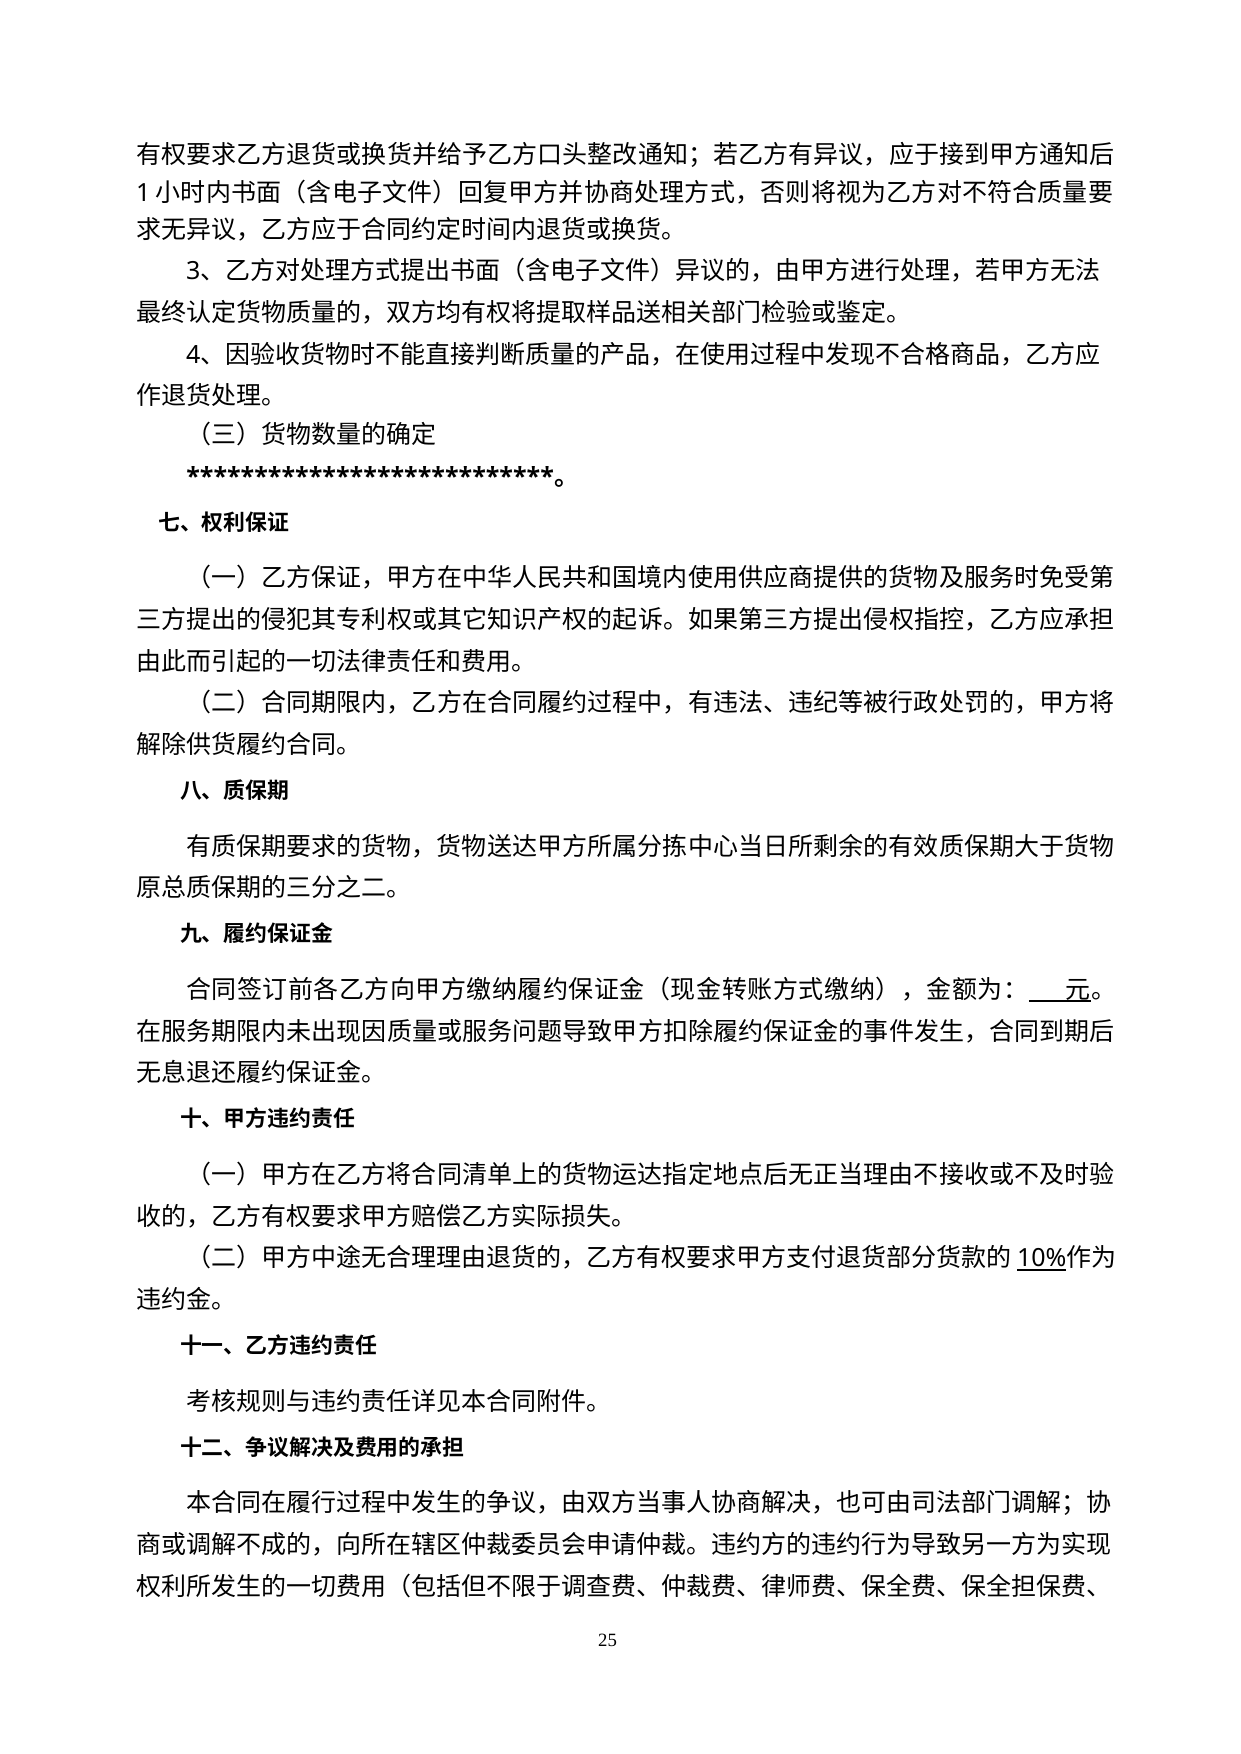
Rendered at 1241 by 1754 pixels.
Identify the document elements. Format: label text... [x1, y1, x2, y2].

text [136, 134, 1116, 246]
text 3、乙方对处理方式提出书面（含电子文件）异议的，由甲方进行处理，若甲方无法最终认定货物质量的，双方均有权将提取样品送相关部门检验或鉴定。 [136, 246, 1116, 330]
text （一）甲方在乙方将合同清单上的货物运达指定地点后无正当理由不接收或不及时验收的，乙方有权要求甲方赔偿乙方实际损失。 [136, 1149, 1116, 1232]
text （二）甲方中途无合理理由退货的，乙方有权要求甲方支付退货部分货款的10%作为违约金。 [136, 1232, 1116, 1316]
text 七、权利保证 [136, 505, 1116, 536]
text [136, 1477, 1116, 1602]
text 4、因验收货物时不能直接判断质量的产品，在使用过程中发现不合格商品，乙方应作退货处理。 [136, 330, 1116, 413]
text （一）乙方保证，甲方在中华人民共和国境内使用供应商提供的货物及服务时免受第三方提出的侵犯其专利权或其它知识产权的起诉。如果第三方提出侵权指控，乙方应承担由此而引起的一切法律责任和费用。 [136, 552, 1116, 677]
text 十一、乙方违约责任 [136, 1328, 1116, 1360]
text 考核规则与违约责任详见本合同附件。 [136, 1376, 1116, 1417]
text 十、甲方违约责任 [136, 1101, 1116, 1133]
text 十二、争议解决及费用的承担 [136, 1430, 1116, 1461]
text （二）合同期限内，乙方在合同履约过程中，有违法、违纪等被行政处罚的，甲方将解除供货履约合同。 [136, 677, 1116, 761]
text 八、质保期 [136, 773, 1116, 805]
text 有质保期要求的货物，货物送达甲方所属分拣中心当日所剩余的有效质保期大于货物原总质保期的三分之二。 [136, 821, 1116, 904]
text ***************************。 [136, 451, 1116, 492]
text 九、履约保证金 [136, 916, 1116, 948]
text （三）货物数量的确定 [136, 413, 1116, 451]
text 合同签订前各乙方向甲方缴纳履约保证金（现金转账方式缴纳），金额为： 元。在服务期限内未出现因质量或服务问题导致甲方扣除履约保证金的事件发生，合同到期后无息退还履约保证金。 [136, 964, 1116, 1089]
